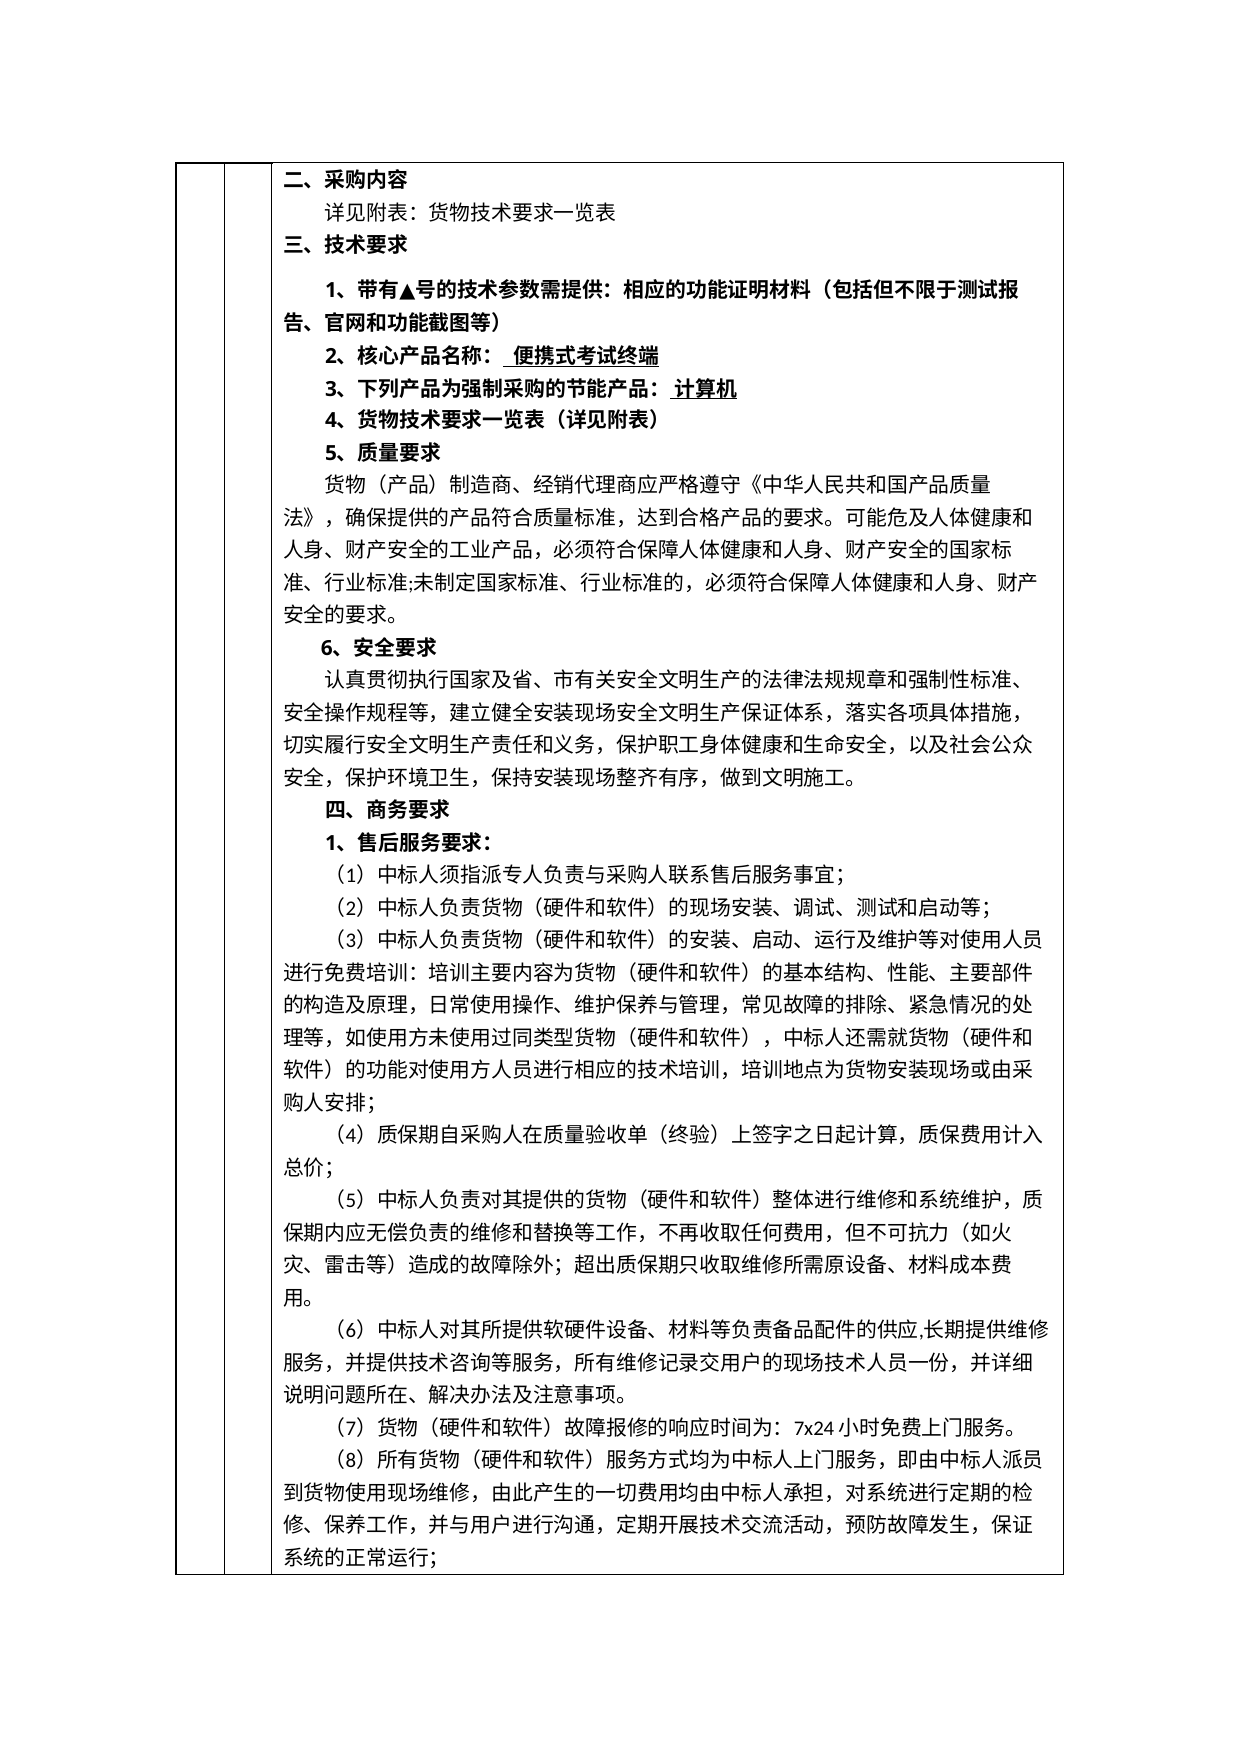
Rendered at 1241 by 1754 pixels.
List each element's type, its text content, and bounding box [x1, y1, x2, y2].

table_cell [272, 163, 1063, 1573]
table_cell [177, 164, 224, 1573]
table_cell 1 [225, 164, 271, 1573]
